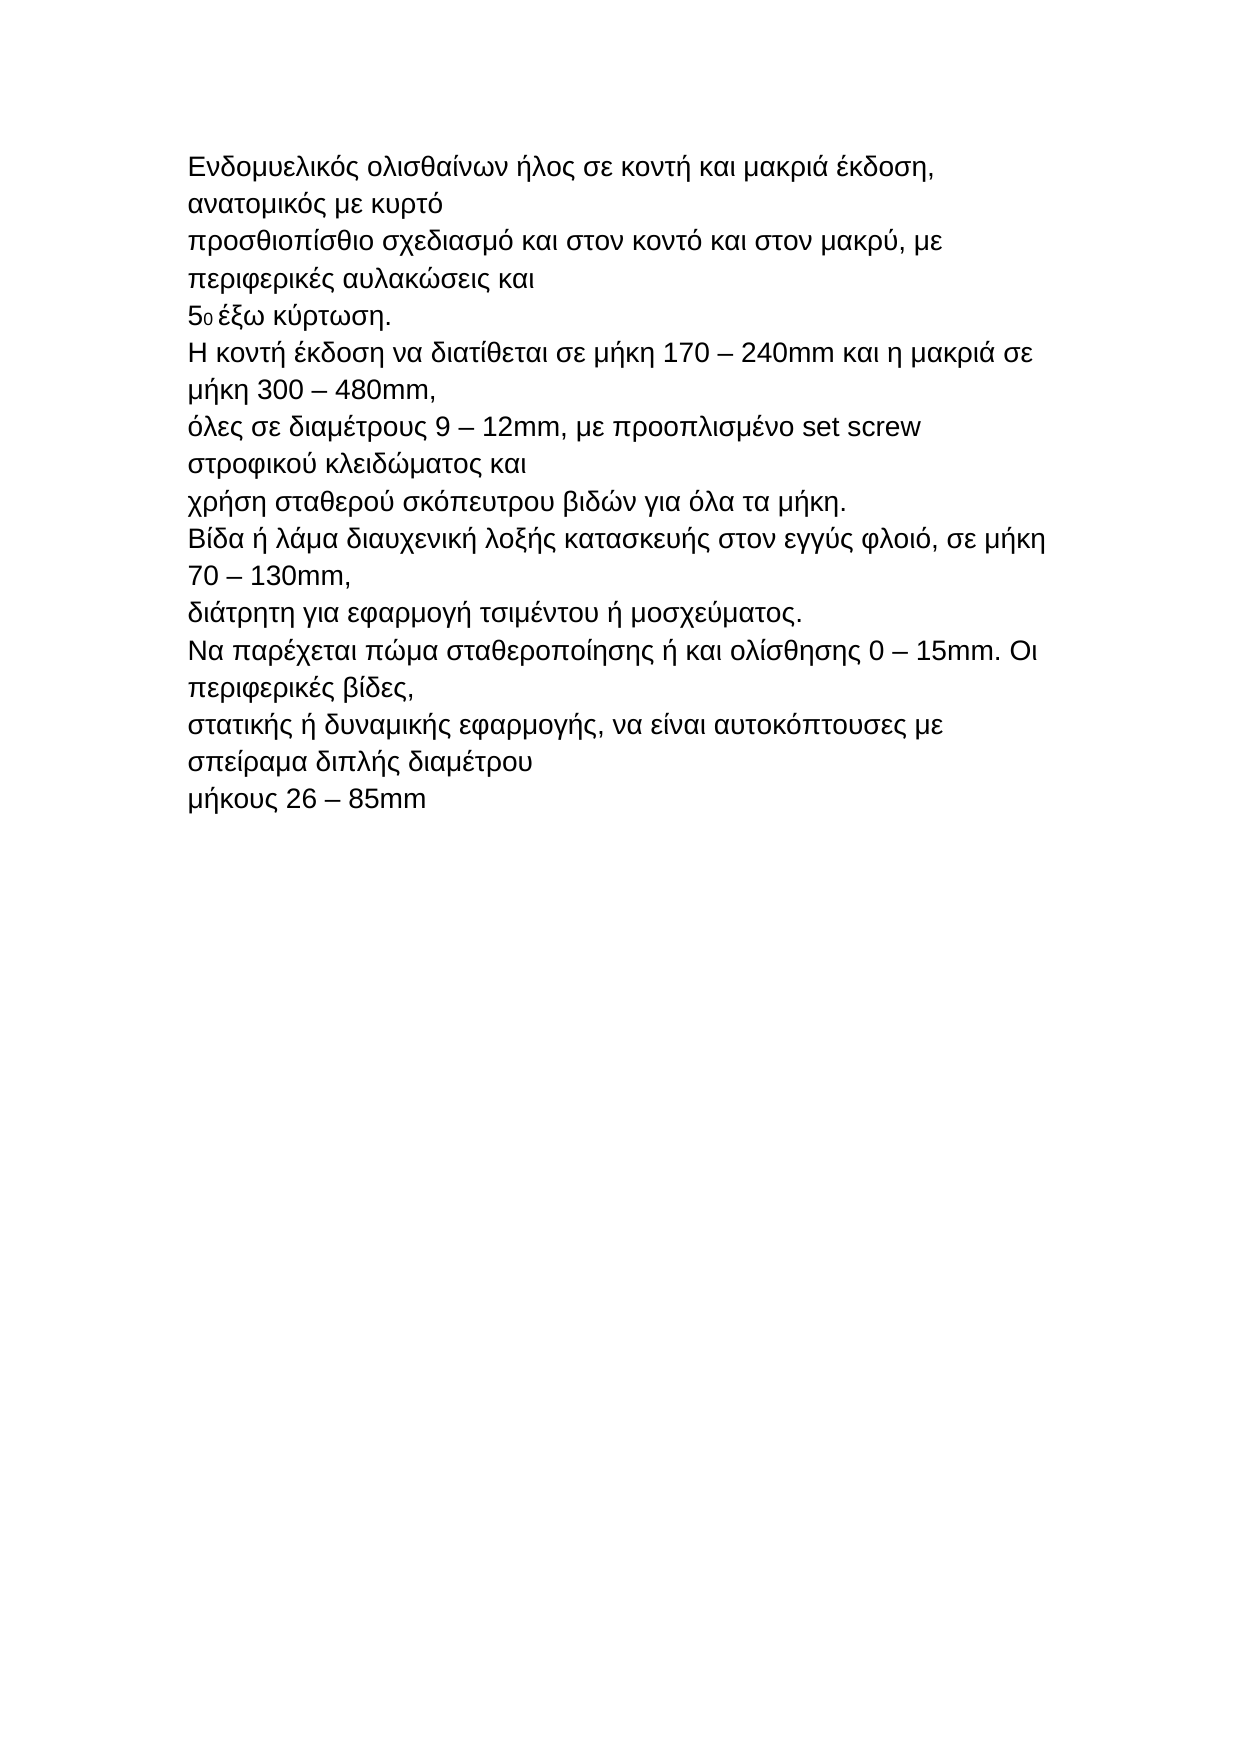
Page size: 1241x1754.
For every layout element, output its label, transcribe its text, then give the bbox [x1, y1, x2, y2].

text Ενδομυελικός ολισθαίνων ήλος σε κοντή και μακριά έκδοση, ανατομικός με κυρτό προσθιοπίσθιο σχεδιασμό και στον κοντό και στον μακρύ, με περιφερικές αυλακώσεις και 50 έξω κύρτωση. Η κοντή έκδοση να διατίθεται σε μήκη 170 – 240mm και η μακριά σε μήκη 300 – 480mm, όλες σε διαμέτρους 9 – 12mm, με προοπλισμένο set screw στροφικού κλειδώματος και χρήση σταθερού σκόπευτρου βιδών για όλα τα μήκη. Βίδα ή λάμα διαυχενική λοξής κατασκευής στον εγγύς φλοιό, σε μήκη 70 – 130mm, διάτρητη για εφαρμογή τσιμέντου ή μοσχεύματος. Να παρέχεται πώμα σταθεροποίησης ή και ολίσθησης 0 – 15mm. Οι περιφερικές βίδες, στατικής ή δυναμικής εφαρμογής, να είναι αυτοκόπτουσες με σπείραμα διπλής διαμέτρου μήκους 26 – 85mm [187, 150, 1053, 814]
